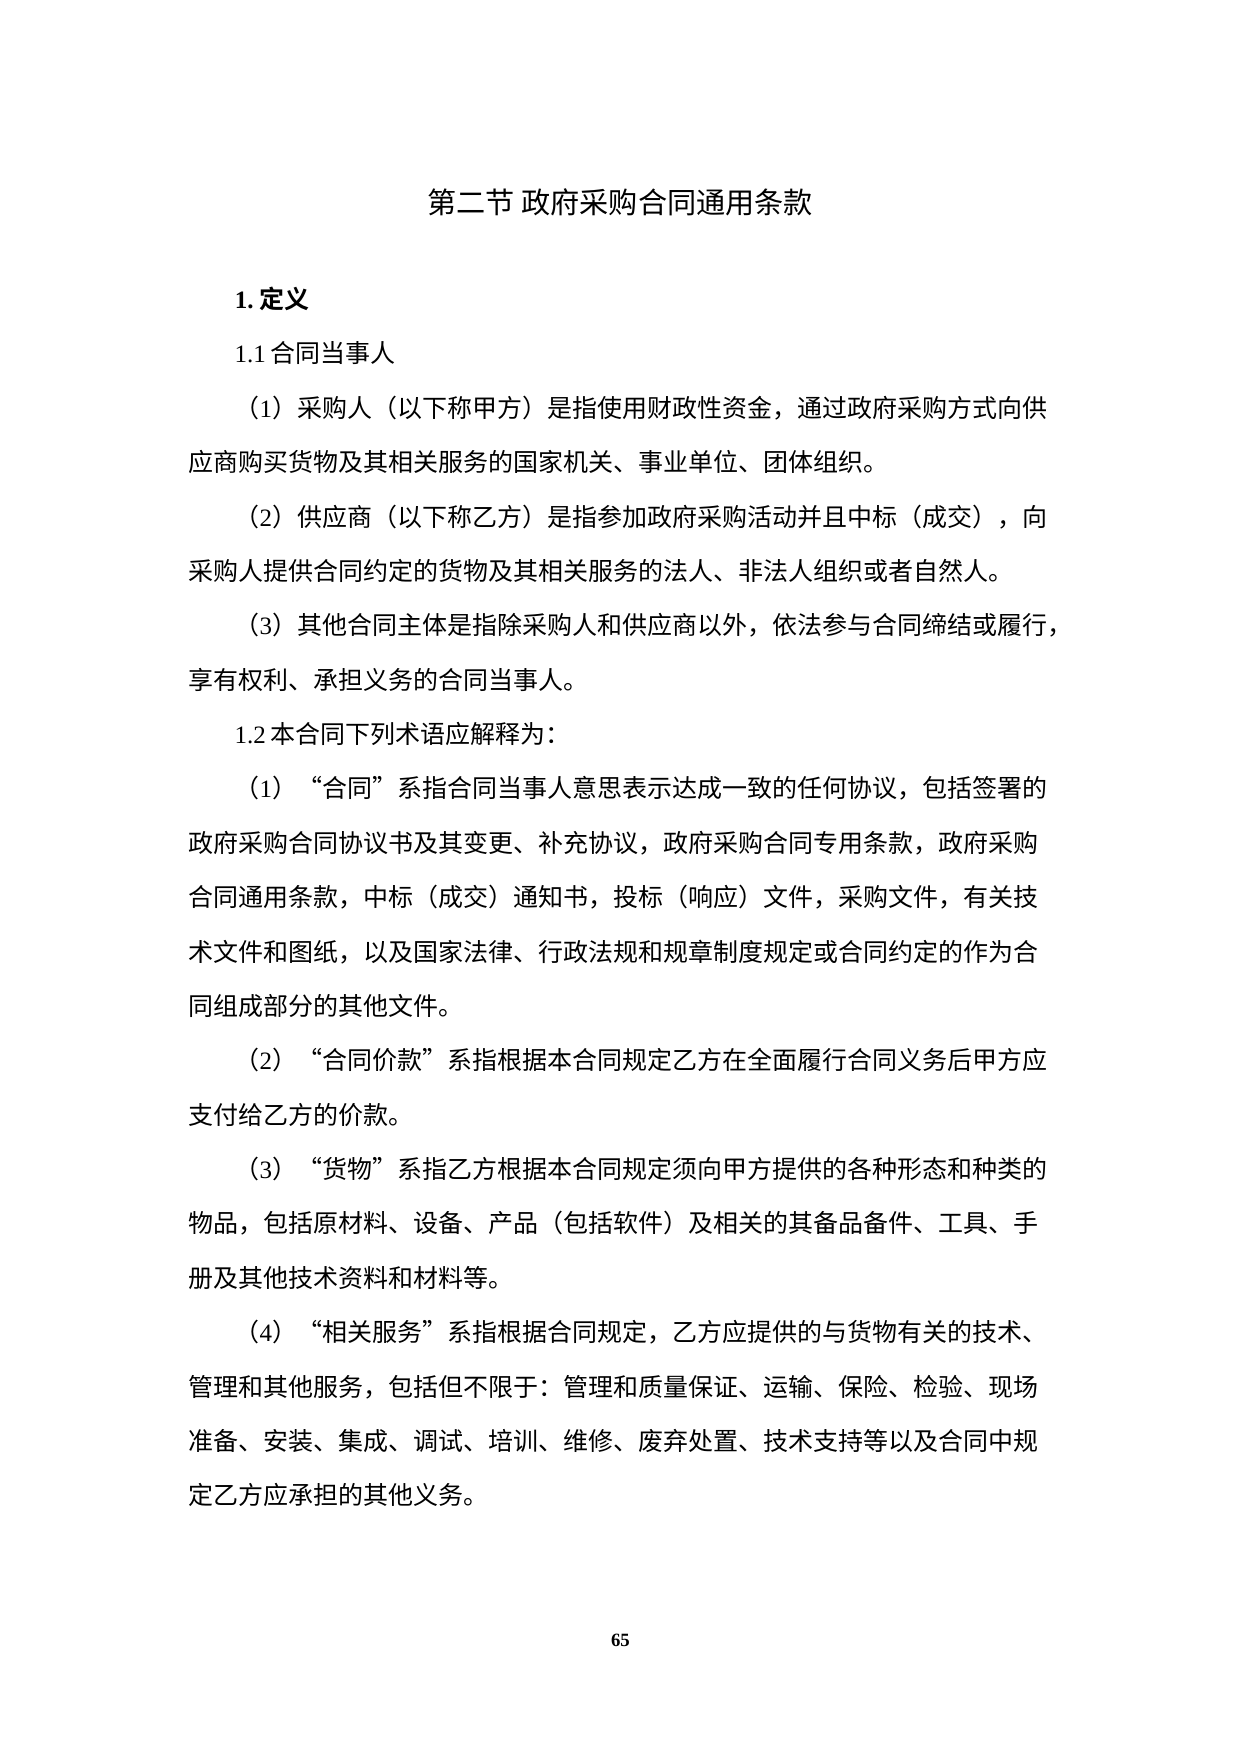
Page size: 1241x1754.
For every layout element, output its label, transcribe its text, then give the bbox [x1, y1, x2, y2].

text 1. 定义 [188, 279, 1052, 316]
text （2）“合同价款”系指根据本合同规定乙方在全面履行合同义务后甲方应支付给乙方的价款。 [188, 1041, 1052, 1131]
text （3）“货物”系指乙方根据本合同规定须向甲方提供的各种形态和种类的物品，包括原材料、设备、产品（包括软件）及相关的其备品备件、工具、手册及其他技术资料和材料等。 [188, 1149, 1052, 1294]
text （2）供应商（以下称乙方）是指参加政府采购活动并且中标（成交），向采购人提供合同约定的货物及其相关服务的法人、非法人组织或者自然人。 [188, 497, 1052, 588]
text （1）采购人（以下称甲方）是指使用财政性资金，通过政府采购方式向供应商购买货物及其相关服务的国家机关、事业单位、团体组织。 [188, 388, 1052, 479]
subtitle 第二节 政府采购合同通用条款 [188, 179, 1052, 222]
text 1.2本合同下列术语应解释为： [188, 714, 1052, 751]
text （1）“合同”系指合同当事人意思表示达成一致的任何协议，包括签署的政府采购合同协议书及其变更、补充协议，政府采购合同专用条款，政府采购合同通用条款，中标（成交）通知书，投标（响应）文件，采购文件，有关技术文件和图纸，以及国家法律、行政法规和规章制度规定或合同约定的作为合同组成部分的其他文件。 [188, 769, 1052, 1023]
text （4）“相关服务”系指根据合同规定，乙方应提供的与货物有关的技术、管理和其他服务，包括但不限于：管理和质量保证、运输、保险、检验、现场准备、安装、集成、调试、培训、维修、废弃处置、技术支持等以及合同中规定乙方应承担的其他义务。 [188, 1313, 1052, 1512]
text （3）其他合同主体是指除采购人和供应商以外，依法参与合同缔结或履行，享有权利、承担义务的合同当事人。 [188, 606, 1052, 696]
text 1.1合同当事人 [188, 334, 1052, 370]
